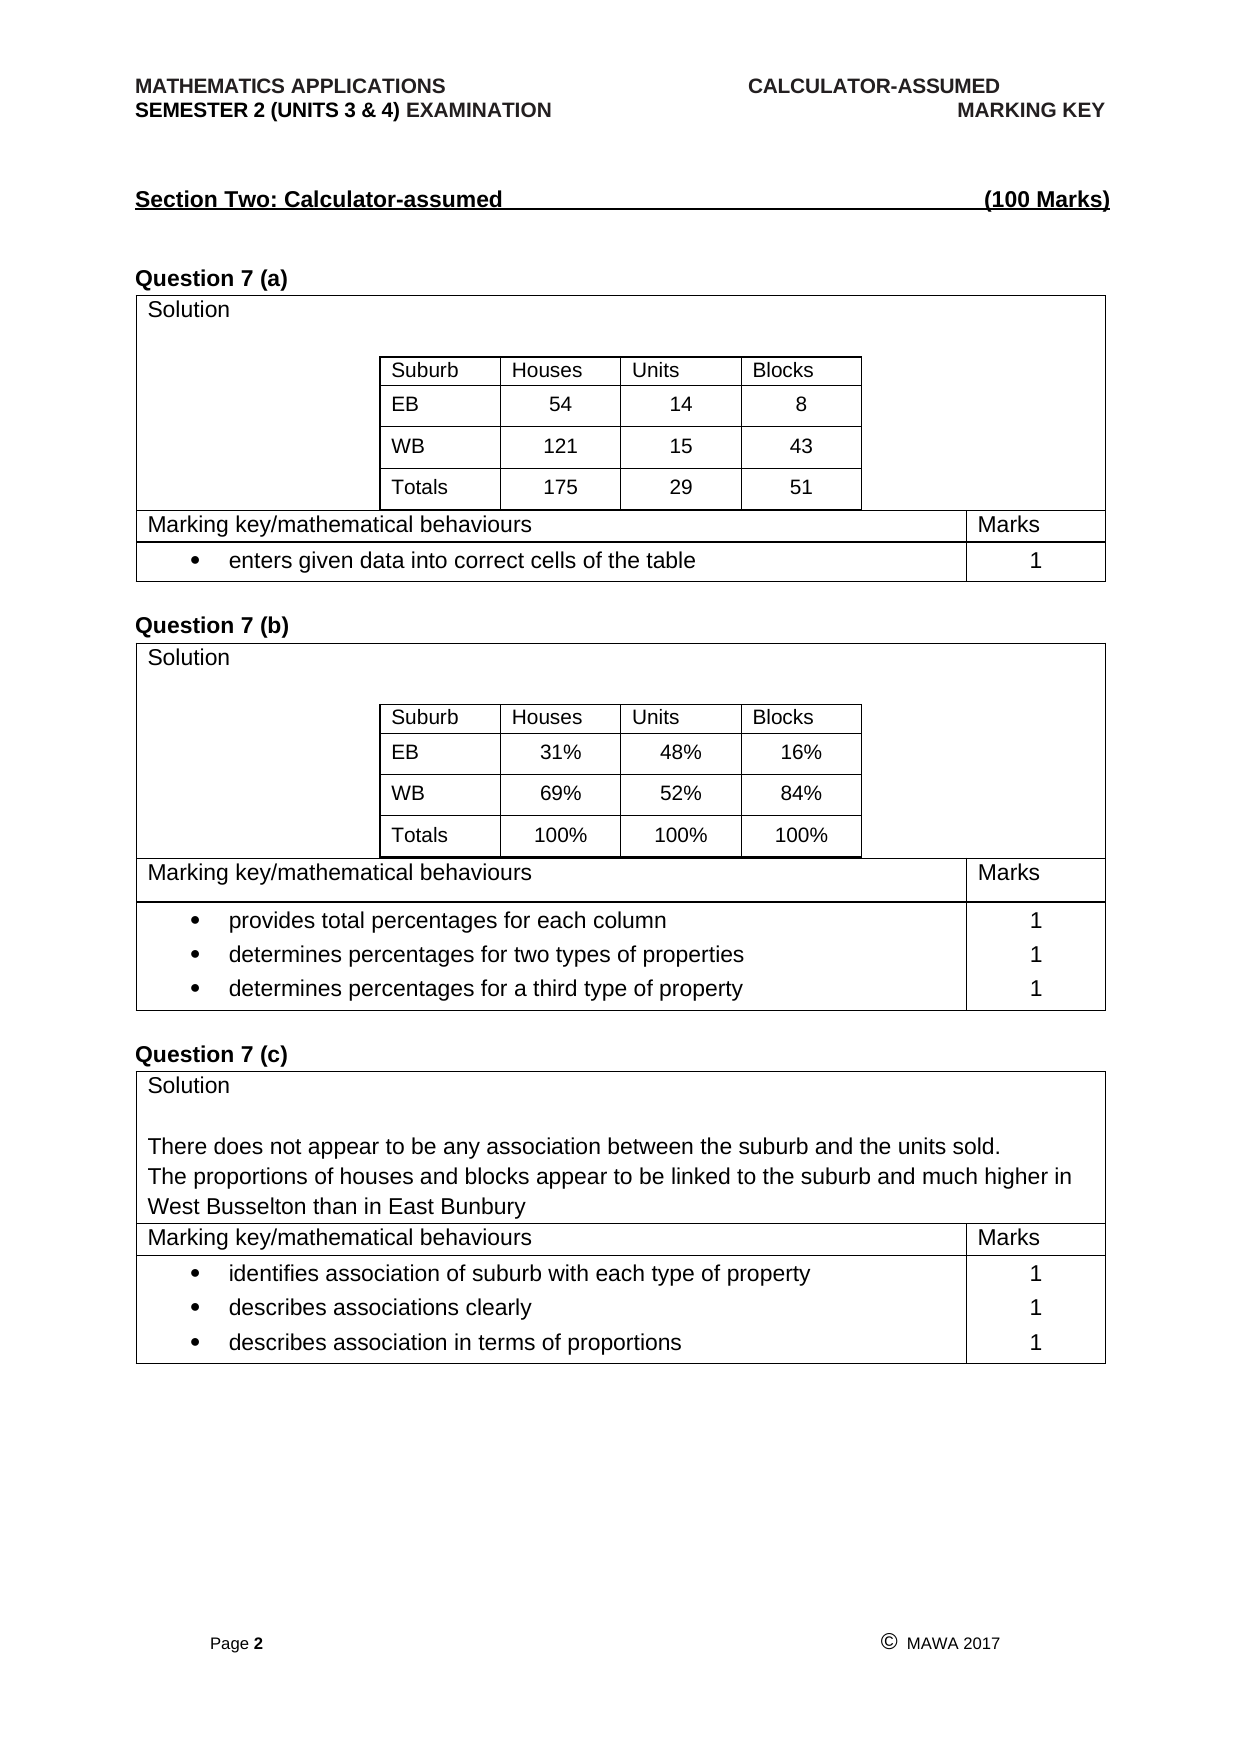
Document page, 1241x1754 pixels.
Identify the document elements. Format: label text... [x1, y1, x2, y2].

table_header Solution [137, 644, 1105, 858]
table_cell provides total percentages for each column determines percentages for two types of properties determines percentages for a third type of property [137, 903, 966, 1010]
table_cell Marking key/mathematical behaviours [137, 511, 966, 541]
table_header Solution There does not appear to be any association between the suburb and the units sold. The proportions of houses and blocks appear to be linked to the suburb and much higher in West Busselton than in East Bunbury [137, 1072, 1105, 1223]
text Question 7 (a) [135, 265, 1105, 291]
table_cell 1 1 1 [967, 903, 1105, 1010]
text Section Two: Calculator-assumed (100 Marks) [135, 186, 1105, 208]
table_header Solution [137, 296, 1105, 510]
table_cell Marking key/mathematical behaviours [137, 1224, 966, 1254]
table_cell identifies association of suburb with each type of property describes associations clearly describes association in terms of proportions [137, 1256, 966, 1363]
table_cell 1 [967, 543, 1105, 581]
table_cell Marks [967, 511, 1105, 541]
table_cell 1 1 1 [967, 1256, 1105, 1363]
text Question 7 (c) [135, 1041, 1105, 1067]
table_cell Marking key/mathematical behaviours [137, 859, 966, 901]
text Question 7 (b) [135, 612, 1105, 638]
table_cell Marks [967, 1224, 1105, 1254]
table_cell Marks [967, 859, 1105, 901]
table_cell enters given data into correct cells of the table [137, 543, 966, 581]
